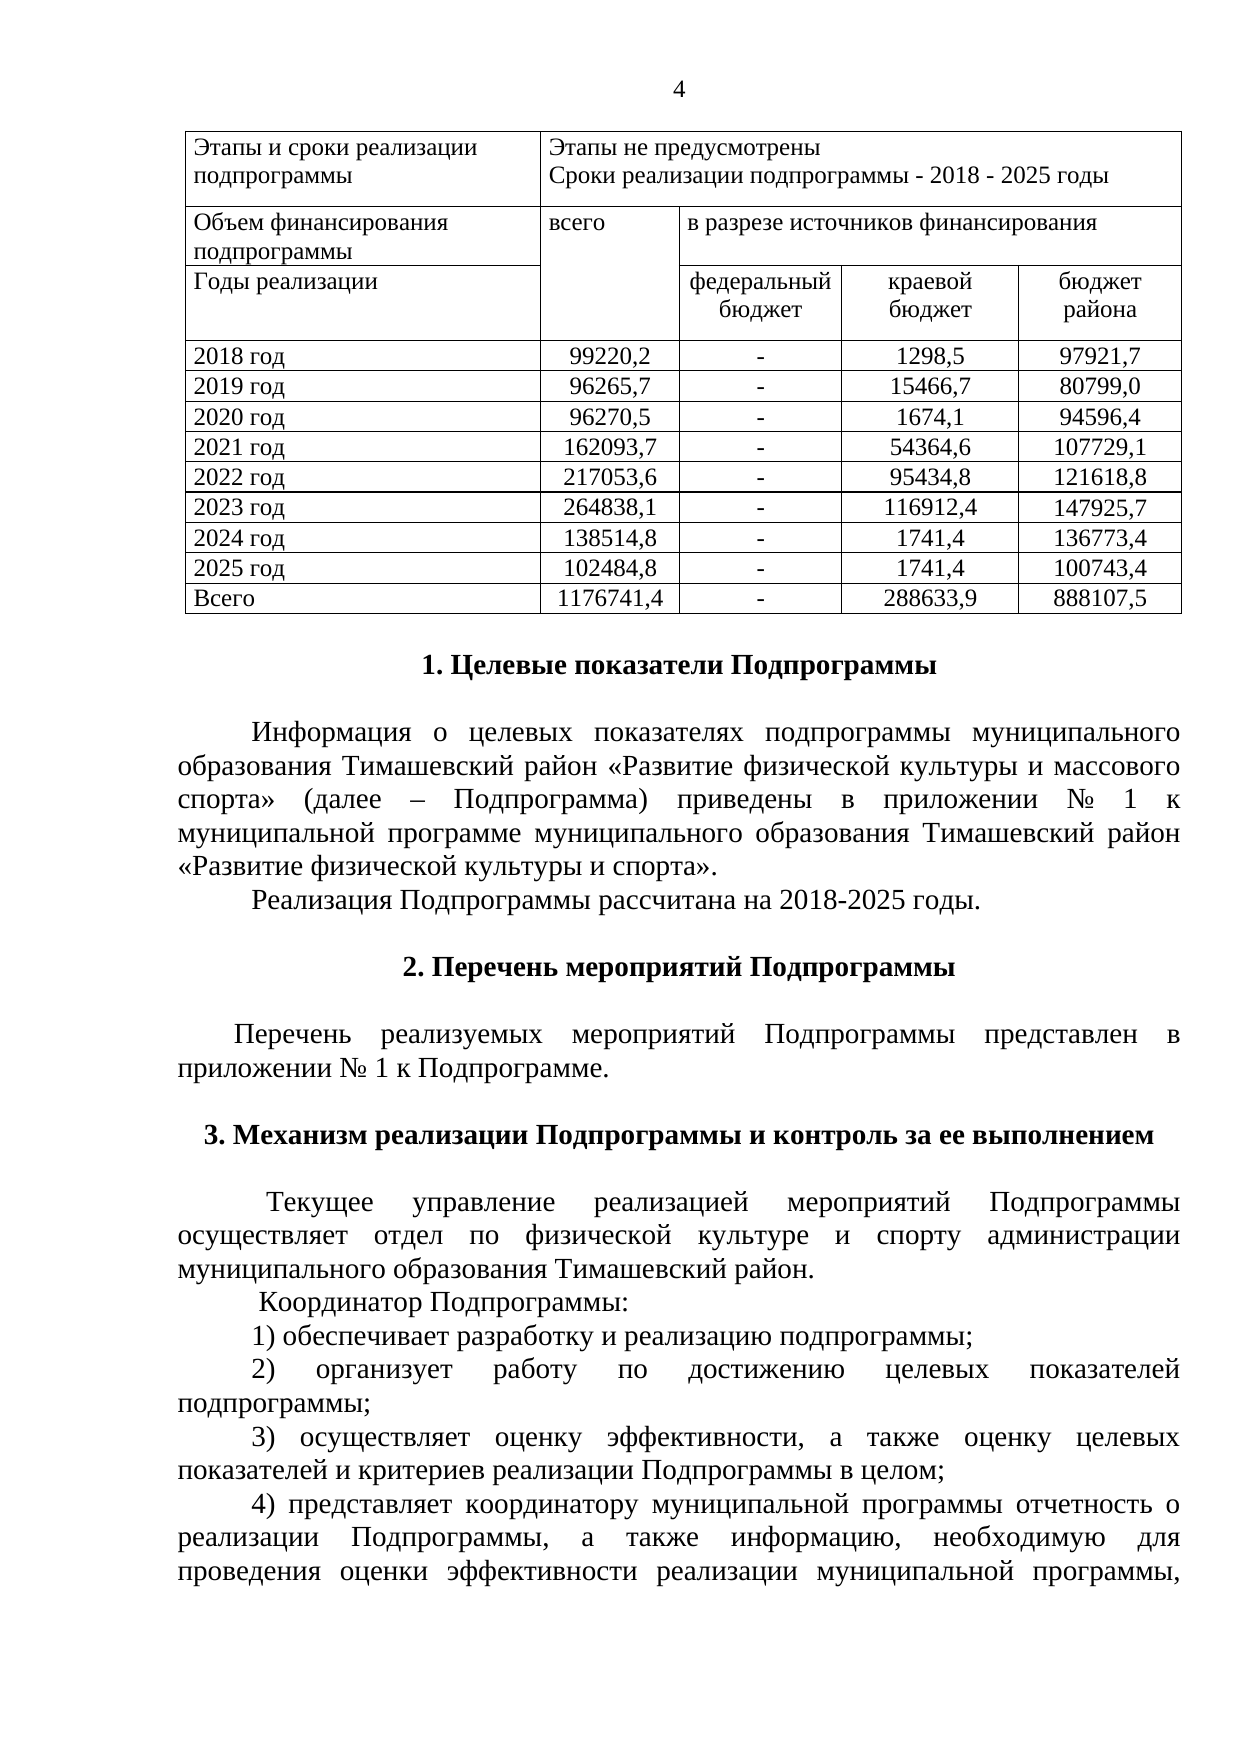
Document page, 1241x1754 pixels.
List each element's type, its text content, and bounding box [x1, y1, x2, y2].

table_cell 95434,8 [842, 462, 1018, 491]
table_cell 1298,5 [842, 341, 1018, 370]
text Реализация Подпрограммы рассчитана на 2018-2025 годы. [177, 882, 1181, 916]
table_cell 80799,0 [1019, 371, 1181, 401]
text 1. Целевые показатели Подпрограммы [177, 647, 1181, 681]
text 2) организует работу по достижению целевых показателей подпрограммы; [177, 1352, 1181, 1419]
table_cell 1741,4 [842, 523, 1018, 552]
table_cell 288633,9 [842, 584, 1018, 613]
table_cell 2022 год [186, 462, 540, 491]
table_cell 2025 год [186, 553, 540, 582]
table_cell 147925,7 [1019, 493, 1181, 522]
text Текущее управление реализацией мероприятий Подпрограммы осуществляет отдел по физической культуре и спорту администрации муниципального образования Тимашевский район. [177, 1184, 1181, 1284]
table_cell - [680, 371, 841, 401]
table_cell 54364,6 [842, 432, 1018, 461]
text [177, 1486, 1181, 1586]
table_cell Этапы не предусмотрены Сроки реализации подпрограммы - 2018 - 2025 годы [541, 132, 1181, 206]
table_cell - [680, 432, 841, 461]
table_cell 2024 год [186, 523, 540, 552]
table_cell 107729,1 [1019, 432, 1181, 461]
text Перечень реализуемых мероприятий Подпрограммы представлен в приложении № 1 к Подпрограмме. [177, 1016, 1181, 1083]
table_cell 1674,1 [842, 402, 1018, 431]
table_cell в разрезе источников финансирования [680, 207, 1181, 265]
table_cell 1176741,4 [541, 584, 679, 613]
table_cell 217053,6 [541, 462, 679, 491]
table_cell 99220,2 [541, 341, 679, 370]
table_cell 162093,7 [541, 432, 679, 461]
table_cell 100743,4 [1019, 553, 1181, 582]
table_cell - [680, 462, 841, 491]
table_cell - [680, 402, 841, 431]
text 1) обеспечивает разработку и реализацию подпрограммы; [177, 1318, 1181, 1352]
table_cell 96265,7 [541, 371, 679, 401]
table_cell 94596,4 [1019, 402, 1181, 431]
table_cell - [680, 523, 841, 552]
table_cell - [680, 584, 841, 613]
table_cell 96270,5 [541, 402, 679, 431]
table_cell - [680, 341, 841, 370]
table_cell всего [541, 207, 679, 340]
table_cell 2020 год [186, 402, 540, 431]
table_cell 97921,7 [1019, 341, 1181, 370]
table_cell Годы реализации [186, 266, 540, 340]
table_cell 136773,4 [1019, 523, 1181, 552]
table_cell Этапы и сроки реализации подпрограммы [186, 132, 540, 206]
table_cell 264838,1 [541, 493, 679, 522]
table_cell краевой бюджет [842, 266, 1018, 340]
text 3. Механизм реализации Подпрограммы и контроль за ее выполнением [177, 1117, 1181, 1150]
table_cell - [680, 493, 841, 522]
table_cell федеральный бюджет [680, 266, 841, 340]
table_cell 121618,8 [1019, 462, 1181, 491]
table_cell 2021 год [186, 432, 540, 461]
table_cell Объем финансирования подпрограммы [186, 207, 540, 265]
text Информация о целевых показателях подпрограммы муниципального образования Тимашевский район «Развитие физической культуры и массового спорта» (далее – Подпрограмма) приведены в приложении № 1 к муниципальной программе муниципального образования Тимашевский район «Развитие физической культуры и спорта». [177, 714, 1181, 882]
table_cell 2023 год [186, 493, 540, 522]
table_cell 15466,7 [842, 371, 1018, 401]
table_cell Всего [186, 584, 540, 613]
text 2. Перечень мероприятий Подпрограммы [177, 949, 1181, 983]
table_cell 138514,8 [541, 523, 679, 552]
table_cell 2018 год [186, 341, 540, 370]
table_cell 102484,8 [541, 553, 679, 582]
table_cell - [680, 553, 841, 582]
table_cell 888107,5 [1019, 584, 1181, 613]
table_cell 116912,4 [842, 493, 1018, 522]
text Координатор Подпрограммы: [177, 1284, 1181, 1318]
table_cell 2019 год [186, 371, 540, 401]
table_cell 1741,4 [842, 553, 1018, 582]
text 3) осуществляет оценку эффективности, а также оценку целевых показателей и критериев реализации Подпрограммы в целом; [177, 1419, 1181, 1486]
table_cell бюджет района [1019, 266, 1181, 340]
